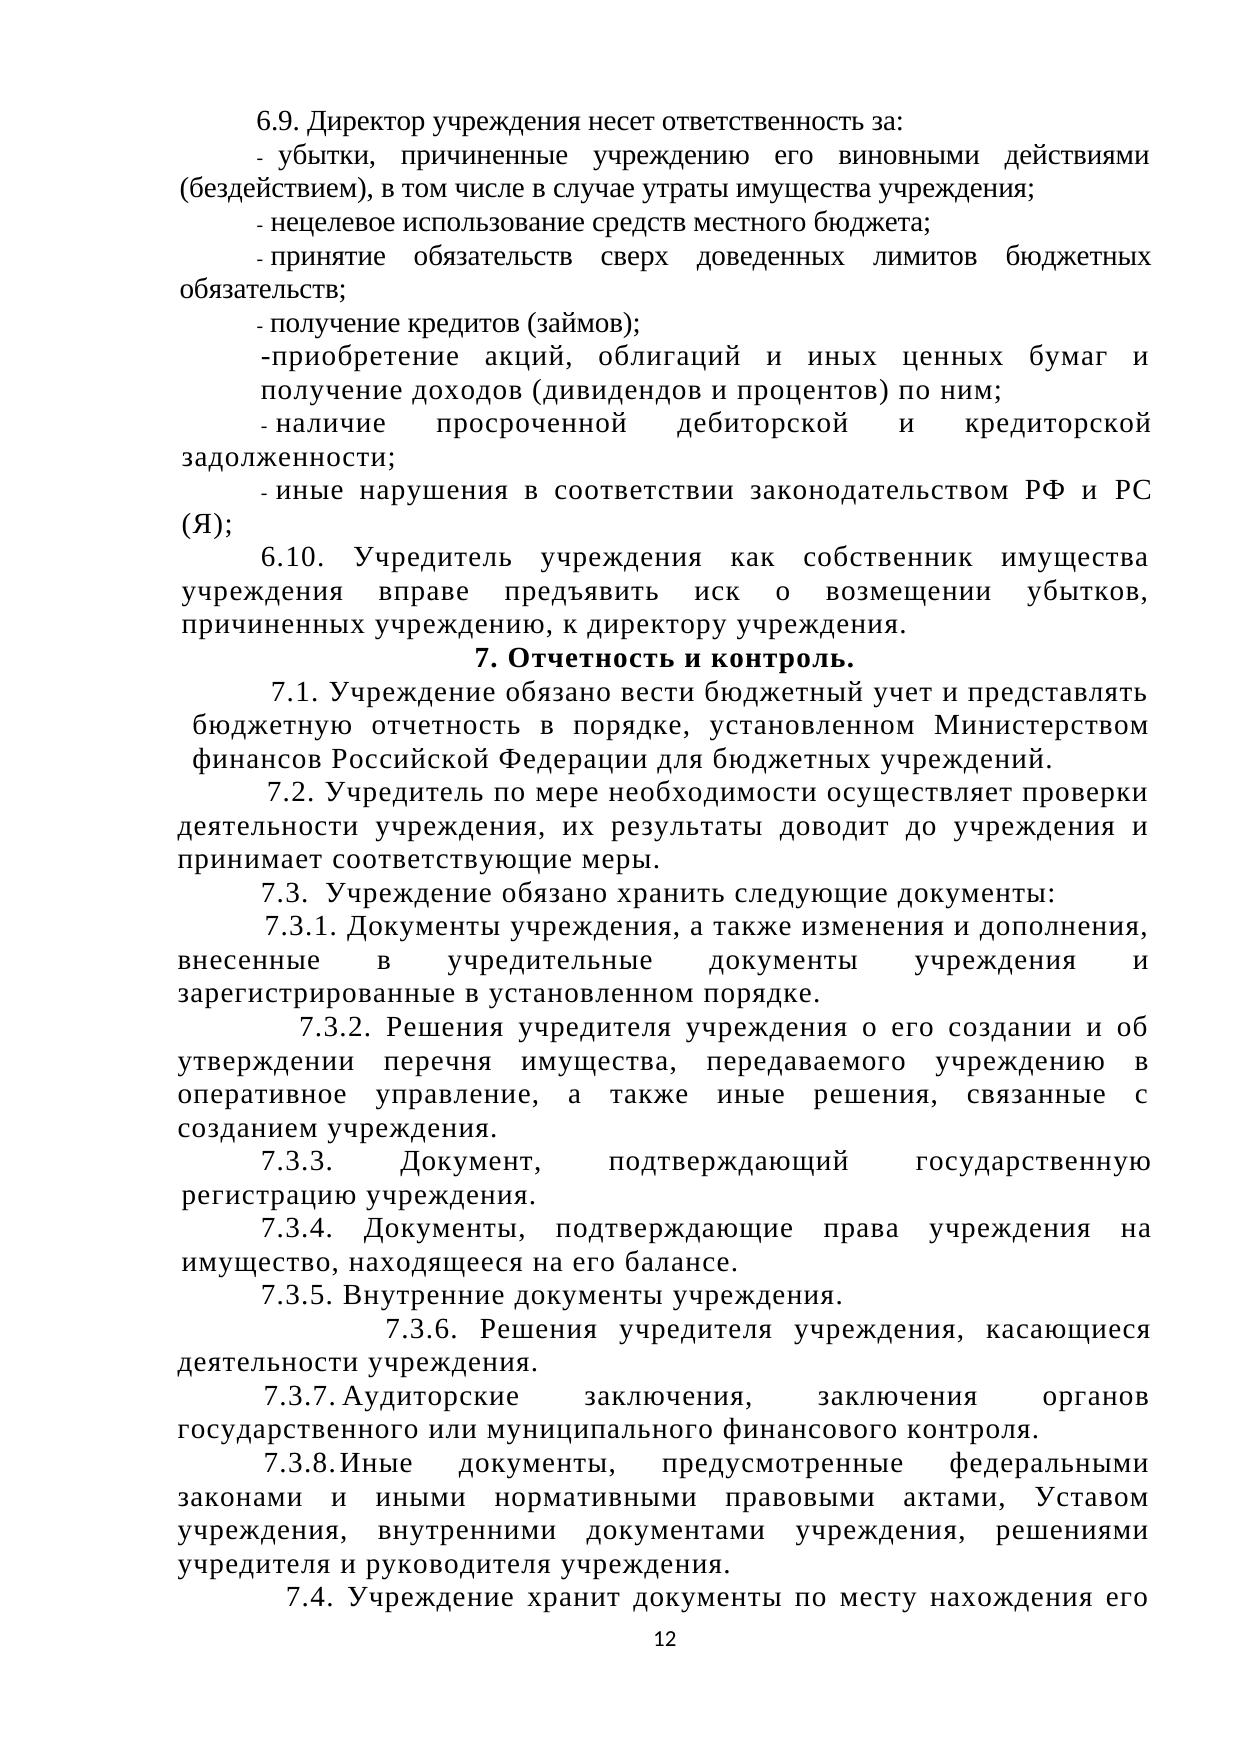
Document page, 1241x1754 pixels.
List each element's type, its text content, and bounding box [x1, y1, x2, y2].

text 7.3.8. Иные документы, предусмотренные федеральными законами и иными нормативными правовыми актами, Уставом учреждения, внутренними документами учреждения, решениями учредителя и руководителя учреждения. [177, 1445, 1149, 1579]
list наличие просроченной дебиторской и кредиторской задолженности; [181, 405, 1152, 472]
text 7.3.4. Документы, подтверждающие права учреждения на имущество, находящееся на его балансе. [181, 1210, 1152, 1277]
text 6.9. Директор учреждения несет ответственность за: [177, 103, 1152, 137]
text 6.10. Учредитель учреждения как собственник имущества учреждения вправе предъявить иск о возмещении убытков, причиненных учреждению, к директору учреждения. [181, 539, 1149, 640]
text -приобретение акций, облигаций и иных ценных бумаг и получение доходов (дивидендов и процентов) по ним; [261, 338, 1149, 405]
list получение кредитов (займов); [179, 305, 1152, 338]
text 7.3.5. Внутренние документы учреждения. [181, 1277, 1152, 1311]
list нецелевое использование средств местного бюджета; [179, 204, 1152, 238]
text 7.3.7. Аудиторские заключения, заключения органов государственного или муниципального финансового контроля. [177, 1378, 1149, 1445]
text 7.3.3. Документ, подтверждающий государственную регистрацию учреждения. [181, 1143, 1152, 1210]
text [177, 1579, 1149, 1613]
text 7.3.6. Решения учредителя учреждения, касающиеся деятельности учреждения. [177, 1311, 1152, 1378]
text 7.3.2. Решения учредителя учреждения о его создании и об утверждении перечня имущества, передаваемого учреждению в оперативное управление, а также иные решения, связанные с созданием учреждения. [177, 1009, 1149, 1143]
text 7.3.1. Документы учреждения, а также изменения и дополнения, внесенные в учредительные документы учреждения и зарегистрированные в установленном порядке. [177, 908, 1149, 1009]
text 7. Отчетность и контроль. [177, 640, 1152, 674]
list убытки, причиненные учреждению его виновными действиями (бездействием), в том числе в случае утраты имущества учреждения; [179, 137, 1149, 204]
list иные нарушения в соответствии законодательством РФ и PC (Я); [181, 472, 1152, 539]
text 7.1. Учреждение обязано вести бюджетный учет и представлять бюджетную отчетность в порядке, установленном Министерством финансов Российской Федерации для бюджетных учреждений. [192, 674, 1149, 774]
list принятие обязательств сверх доведенных лимитов бюджетных обязательств; [179, 238, 1152, 305]
text 7.2. Учредитель по мере необходимости осуществляет проверки деятельности учреждения, их результаты доводит до учреждения и принимает соответствующие меры. [177, 774, 1149, 875]
text 7.3. Учреждение обязано хранить следующие документы: [261, 875, 1152, 908]
